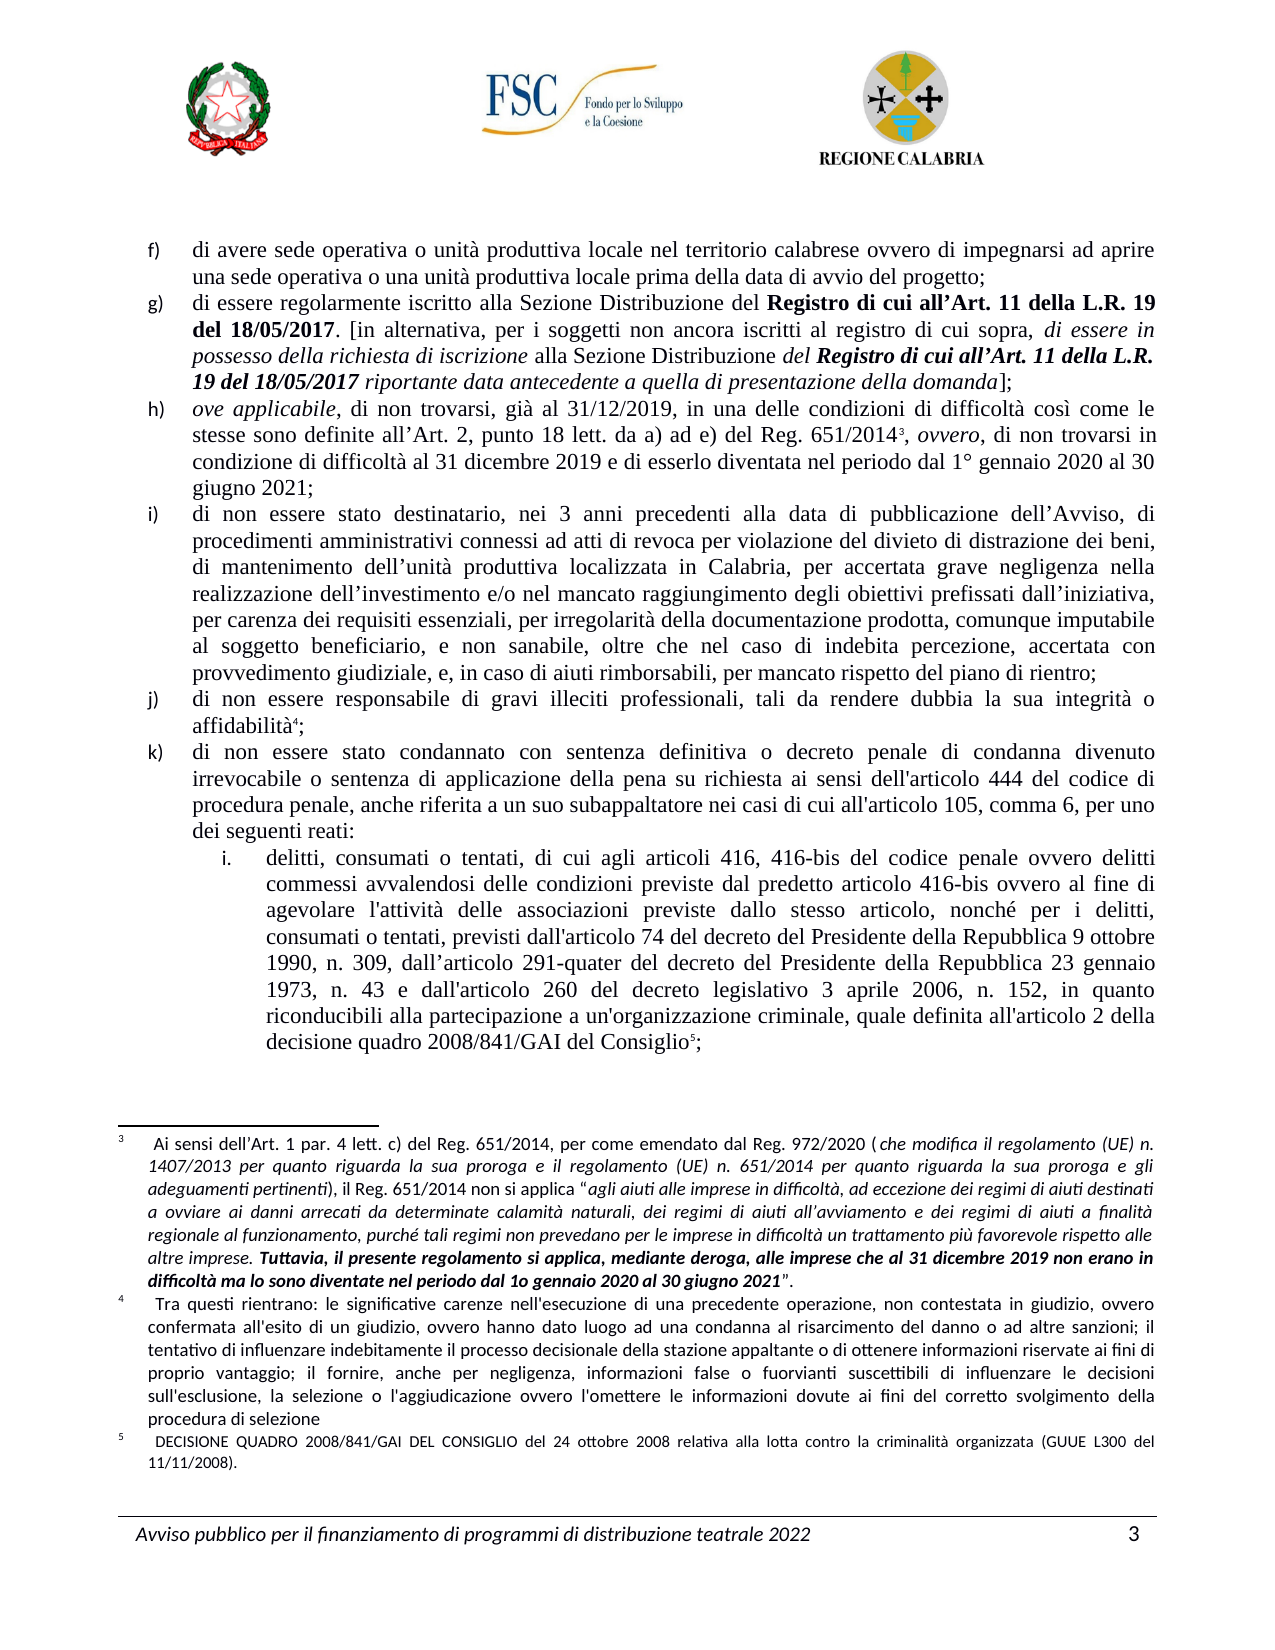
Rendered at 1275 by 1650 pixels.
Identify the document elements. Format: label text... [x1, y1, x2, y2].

list di avere sede operativa o unità produttiva locale nel territorio calabrese ovvero di impegnarsi ad aprire una sede operativa o una unità produttiva locale prima della data di avvio del progetto; [148, 236, 1157, 289]
list di non essere stato destinatario, nei 3 anni precedenti alla data di pubblicazione dell’Avviso, di procedimenti amministrativi connessi ad atti di revoca per violazione del divieto di distrazione dei beni, di mantenimento dell’unità produttiva localizzata in Calabria, per accertata grave negligenza nella realizzazione dell’investimento e/o nel mancato raggiungimento degli obiettivi prefissati dall’iniziativa, per carenza dei requisiti essenziali, per irregolarità della documentazione prodotta, comunque imputabile al soggetto beneficiario, e non sanabile, oltre che nel caso di indebita percezione, accertata con provvedimento giudiziale, e, in caso di aiuti rimborsabili, per mancato rispetto del piano di rientro; [148, 500, 1157, 685]
list delitti, consumati o tentati, di cui agli articoli 416, 416‐bis del codice penale ovvero delitti commessi avvalendosi delle condizioni previste dal predetto articolo 416‐bis ovvero al fine di agevolare l'attività delle associazioni previste dallo stesso articolo, nonché per i delitti, consumati o tentati, previsti dall'articolo 74 del decreto del Presidente della Repubblica 9 ottobre 1990, n. 309, dall’articolo 291‐quater del decreto del Presidente della Repubblica 23 gennaio 1973, n. 43 e dall'articolo 260 del decreto legislativo 3 aprile 2006, n. 152, in quanto riconducibili alla partecipazione a un'organizzazione criminale, quale definita all'articolo 2 della decisione quadro 2008/841/GAI del Consiglio; [222, 844, 1157, 1055]
list di non essere responsabile di gravi illeciti professionali, tali da rendere dubbia la sua integrità o affidabilità; [148, 685, 1157, 738]
picture [815, 46, 988, 174]
list di essere regolarmente iscritto alla Sezione Distribuzione del Registro di cui all’Art. 11 della L.R. 19 del 18/05/2017. [in alternativa, per i soggetti non ancora iscritti al registro di cui sopra, di essere in possesso della richiesta di iscrizione alla Sezione Distribuzione del Registro di cui all’Art. 11 della L.R. 19 del 18/05/2017 riportante data antecedente a quella di presentazione della domanda]; [148, 289, 1157, 395]
picture [481, 42, 685, 178]
picture [147, 29, 309, 191]
list ove applicabile, di non trovarsi, già al 31/12/2019, in una delle condizioni di difficoltà così come le stesse sono definite all’Art. 2, punto 18 lett. da a) ad e) del Reg. 651/2014, ovvero, di non trovarsi in condizione di difficoltà al 31 dicembre 2019 e di esserlo diventata nel periodo dal 1° gennaio 2020 al 30 giugno 2021; [148, 395, 1157, 500]
list di non essere stato condannato con sentenza definitiva o decreto penale di condanna divenuto irrevocabile o sentenza di applicazione della pena su richiesta ai sensi dell'articolo 444 del codice di procedura penale, anche riferita a un suo subappaltatore nei casi di cui all'articolo 105, comma 6, per uno dei seguenti reati: [148, 738, 1157, 844]
